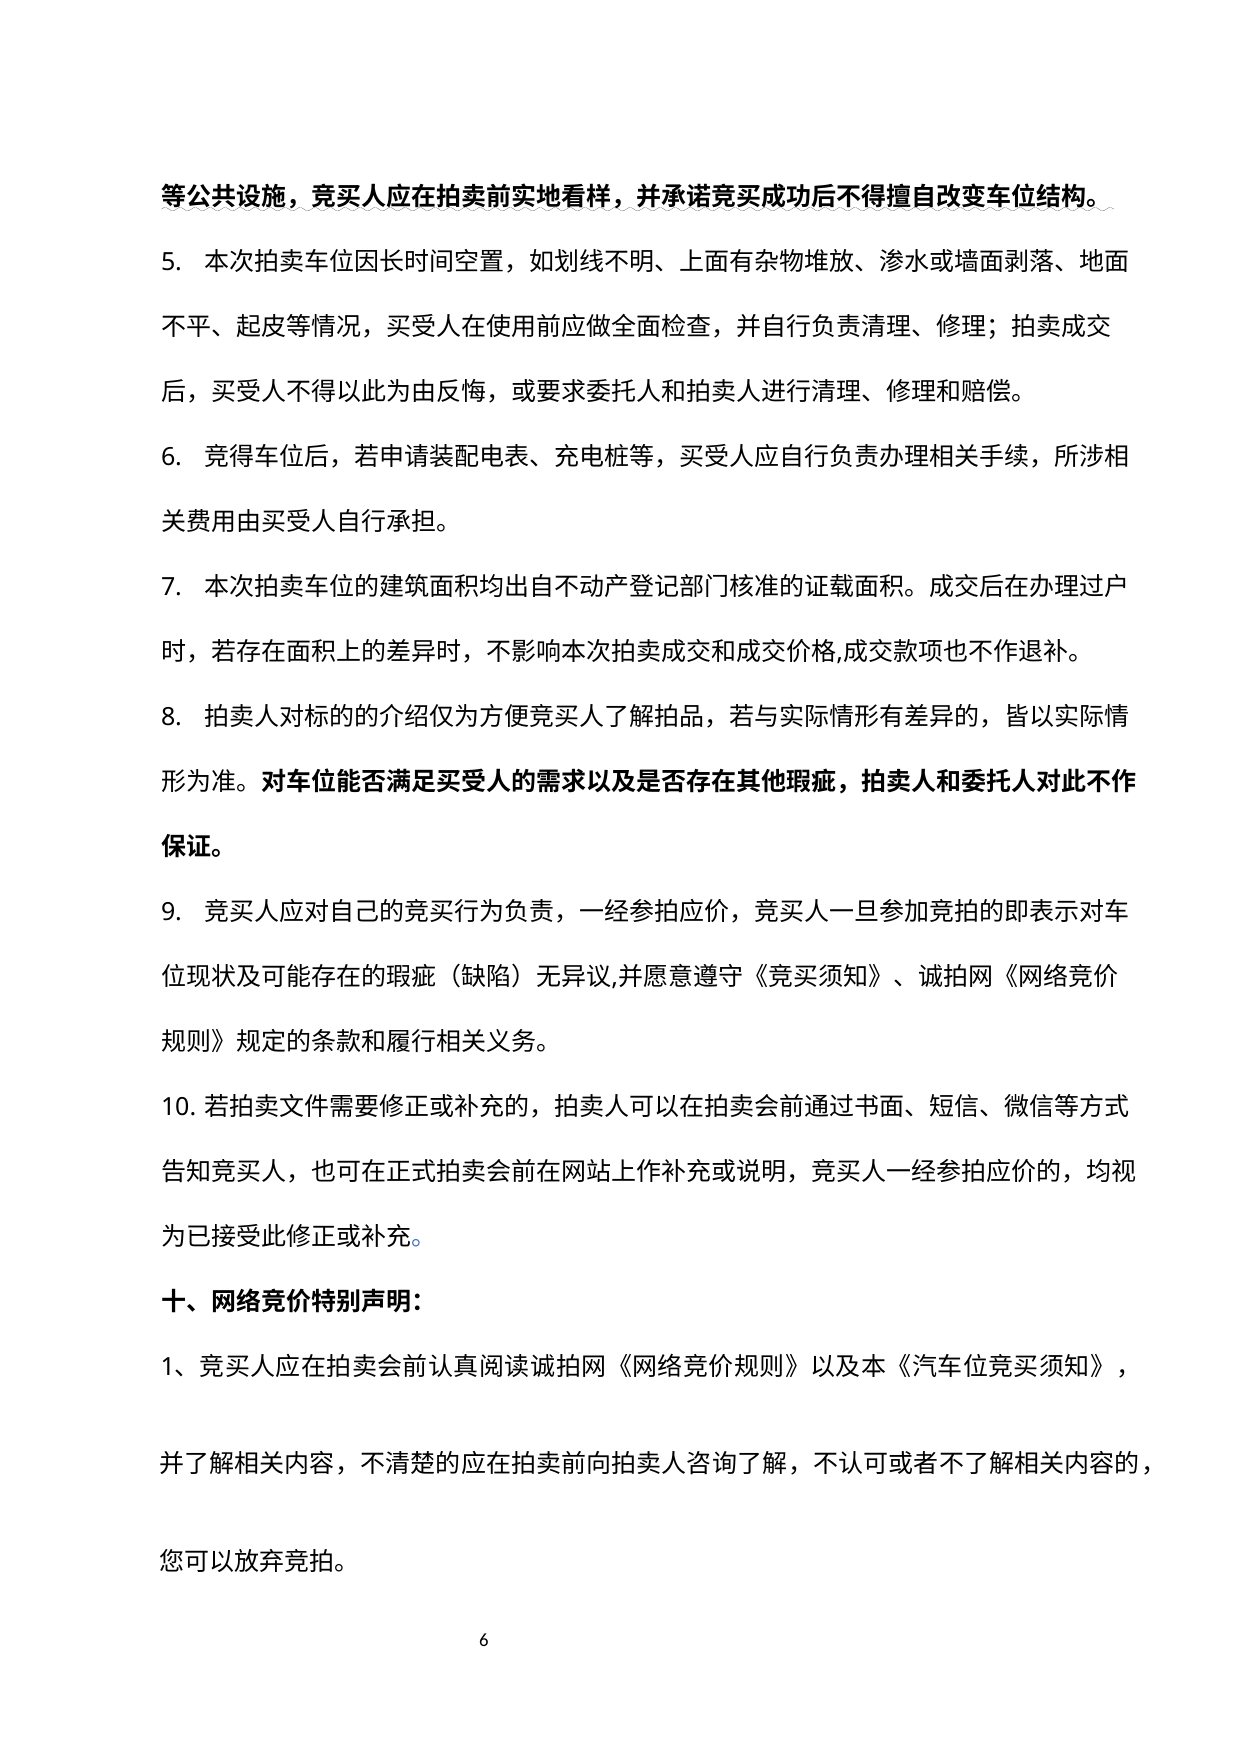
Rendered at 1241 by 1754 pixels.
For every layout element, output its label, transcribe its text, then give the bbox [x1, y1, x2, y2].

list 网络竞价特别声明： [117, 1267, 1141, 1332]
list 本次拍卖车位因长时间空置，如划线不明、上面有杂物堆放、渗水或墙面剥落、地面不平、起皮等情况，买受人在使用前应做全面检查，并自行负责清理、修理；拍卖成交后，买受人不得以此为由反悔，或要求委托人和拍卖人进行清理、修理和赔偿。 [161, 227, 1141, 422]
list 竞买人应对自己的竞买行为负责，一经参拍应价，竞买人一旦参加竞拍的即表示对车位现状及可能存在的瑕疵（缺陷）无异议,并愿意遵守《竞买须知》、诚拍网《网络竞价规则》规定的条款和履行相关义务。 [161, 877, 1141, 1072]
list 若拍卖文件需要修正或补充的，拍卖人可以在拍卖会前通过书面、短信、微信等方式告知竞买人，也可在正式拍卖会前在网站上作补充或说明，竞买人一经参拍应价的，均视为已接受此修正或补充。 [161, 1072, 1141, 1267]
list 拍卖人对标的的介绍仅为方便竞买人了解拍品，若与实际情形有差异的，皆以实际情形为准。对车位能否满足买受人的需求以及是否存在其他瑕疵，拍卖人和委托人对此不作保证。 [161, 682, 1141, 877]
list 竞买人应在拍卖会前认真阅读诚拍网《网络竞价规则》以及本《汽车位竞买须知》，并了解相关内容，不清楚的应在拍卖前向拍卖人咨询了解，不认可或者不了解相关内容的，您可以放弃竞拍。 [159, 1332, 1141, 1592]
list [161, 162, 1141, 227]
list 竞得车位后，若申请装配电表、充电桩等，买受人应自行负责办理相关手续，所涉相关费用由买受人自行承担。 [161, 422, 1141, 552]
list 本次拍卖车位的建筑面积均出自不动产登记部门核准的证载面积。成交后在办理过户时，若存在面积上的差异时，不影响本次拍卖成交和成交价格,成交款项也不作退补。 [161, 552, 1141, 682]
